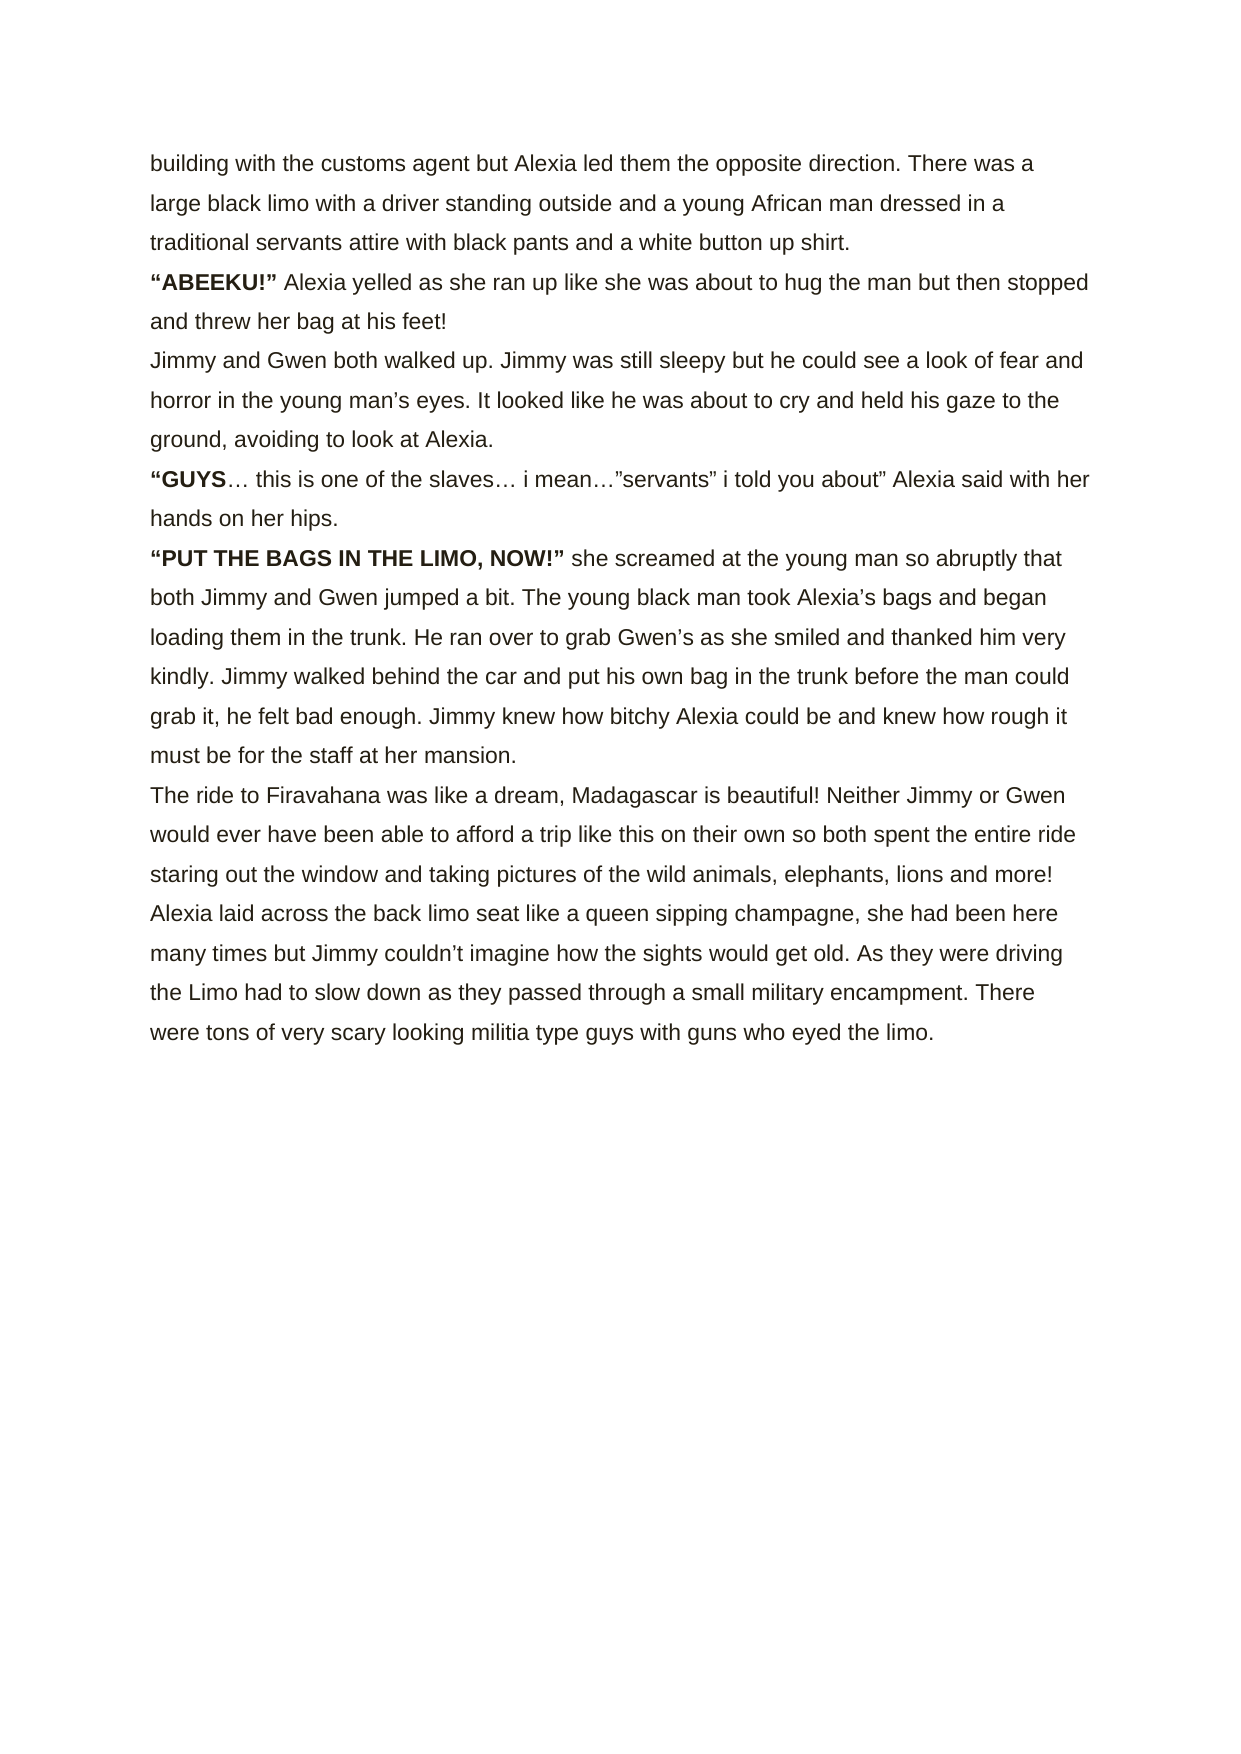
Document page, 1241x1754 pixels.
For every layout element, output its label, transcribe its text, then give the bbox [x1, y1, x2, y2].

text “ABEEKU!” Alexia yelled as she ran up like she was about to hug the man but then stopped and threw her bag at his feet! [150, 268, 1090, 334]
text The ride to Firavahana was like a dream, Madagascar is beautiful! Neither Jimmy or Gwen would ever have been able to afford a trip like this on their own so both spent the entire ride staring out the window and taking pictures of the wild animals, elephants, lions and more! Alexia laid across the back limo seat like a queen sipping champagne, she had been here many times but Jimmy couldn’t imagine how the sights would get old. As they were driving the Limo had to slow down as they passed through a small military encampment. There were tons of very scary looking militia type guys with guns who eyed the limo. [150, 782, 1090, 1045]
text Jimmy and Gwen both walked up. Jimmy was still sleepy but he could see a look of fear and horror in the young man’s eyes. It looked like he was about to cry and held his gaze to the ground, avoiding to look at Alexia. [150, 347, 1090, 453]
text “PUT THE BAGS IN THE LIMO, NOW!” she screamed at the young man so abruptly that both Jimmy and Gwen jumped a bit. The young black man took Alexia’s bags and began loading them in the trunk. He ran over to grab Gwen’s as she smiled and thanked him very kindly. Jimmy walked behind the car and put his own bag in the trunk before the man could grab it, he felt bad enough. Jimmy knew how bitchy Alexia could be and knew how rough it must be for the staff at her mansion. [150, 545, 1090, 768]
text “GUYS… this is one of the slaves… i mean…”servants” i told you about” Alexia said with her hands on her hips. [150, 466, 1090, 532]
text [150, 150, 1090, 255]
